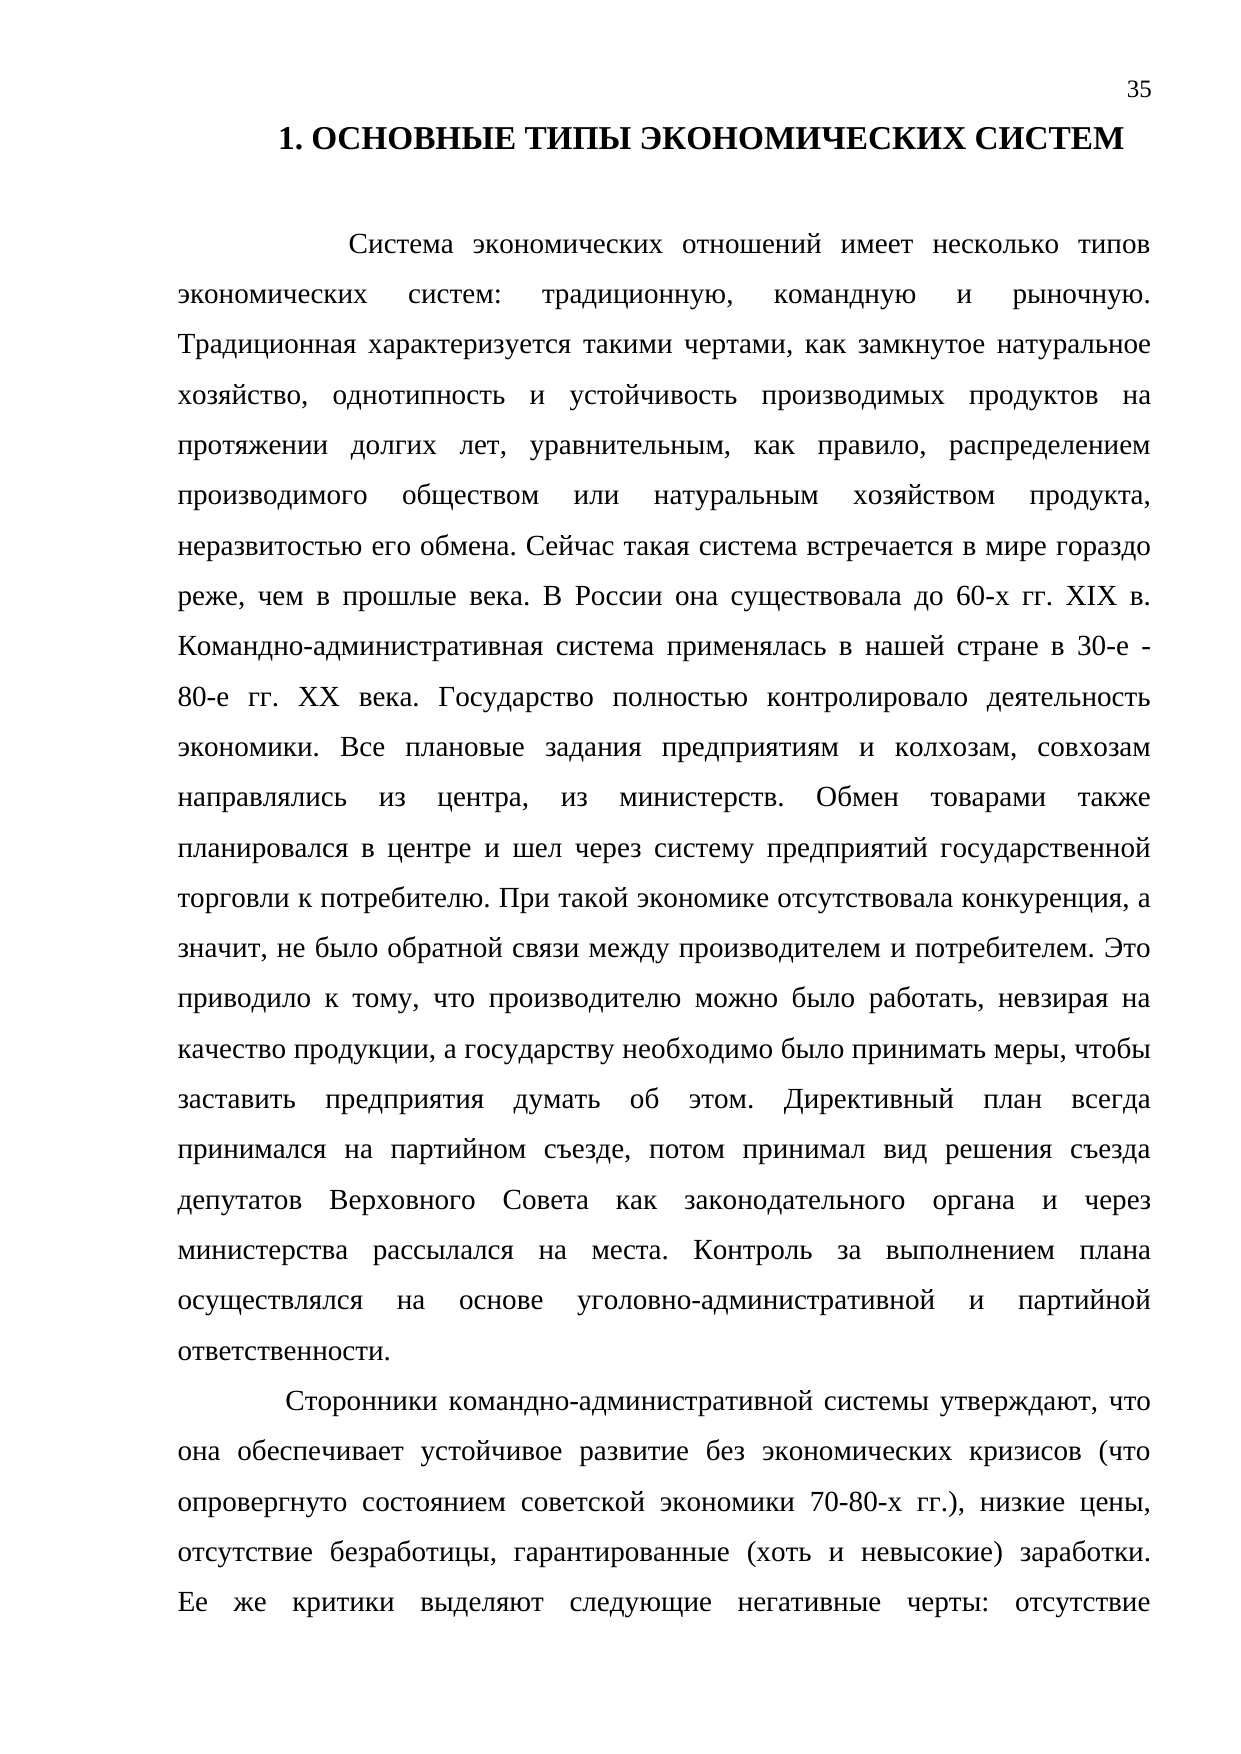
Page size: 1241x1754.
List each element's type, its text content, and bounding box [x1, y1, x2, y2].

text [177, 176, 1152, 1618]
text 1. Основные типы экономических систем [177, 118, 1152, 156]
